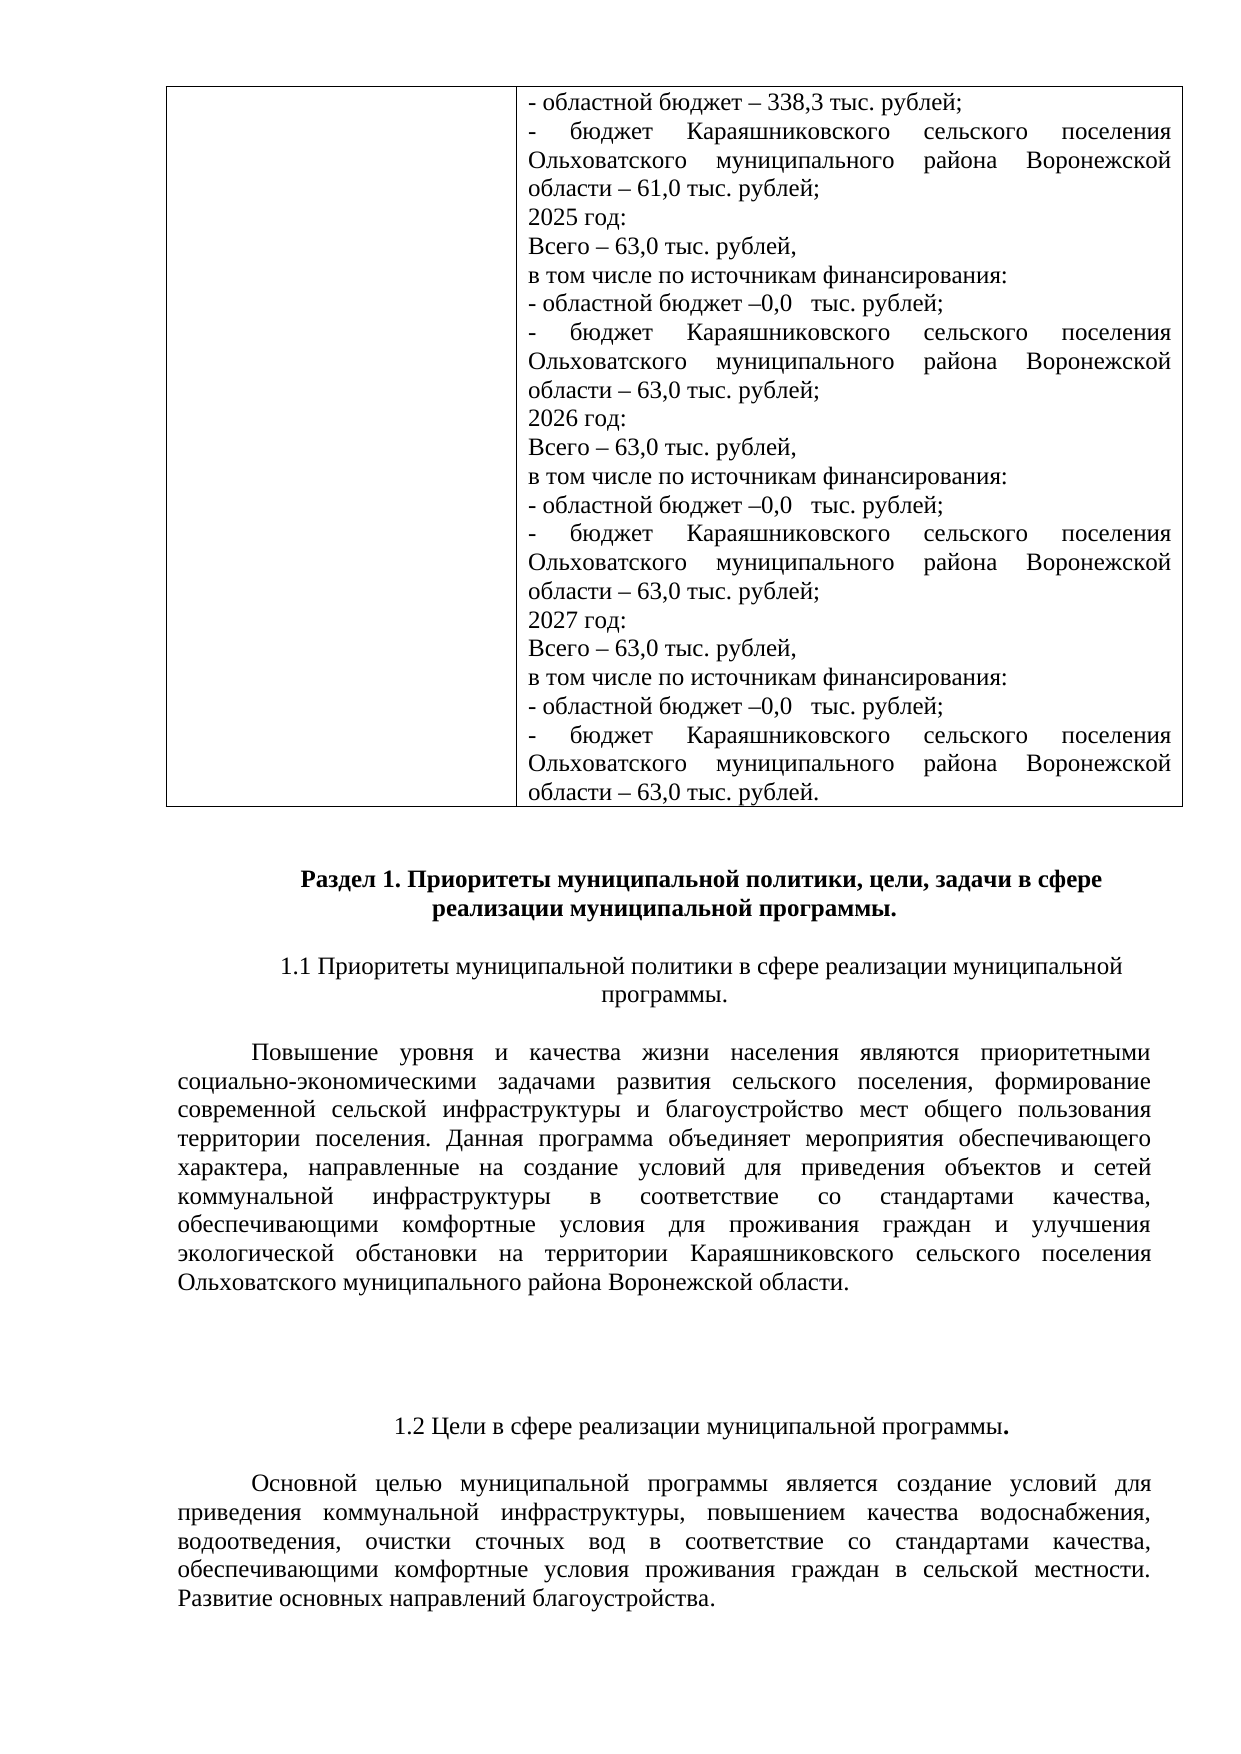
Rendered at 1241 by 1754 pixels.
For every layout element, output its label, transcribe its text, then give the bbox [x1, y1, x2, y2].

text Основной целью муниципальной программы является создание условий для приведения коммунальной инфраструктуры, повышением качества водоснабжения, водоотведения, очистки сточных вод в соответствие со стандартами качества, обеспечивающими комфортные условия проживания граждан в сельской местности. Развитие основных направлений благоустройства. [177, 1468, 1152, 1612]
text 1.2 Цели в сфере реализации муниципальной программы. [177, 1411, 1152, 1439]
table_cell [517, 87, 1182, 806]
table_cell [167, 87, 516, 806]
text Повышение уровня и качества жизни населения являются приоритетными социально-экономическими задачами развития сельского поселения, формирование современной сельской инфраструктуры и благоустройство мест общего пользования территории поселения. Данная программа объединяет мероприятия обеспечивающего характера, направленные на создание условий для приведения объектов и сетей коммунальной инфраструктуры в соответствие со стандартами качества, обеспечивающими комфортные условия для проживания граждан и улучшения экологической обстановки на территории Караяшниковского сельского поселения Ольховатского муниципального района Воронежской области. [177, 1037, 1152, 1296]
text 1.1 Приоритеты муниципальной политики в сфере реализации муниципальной программы. [177, 951, 1152, 1008]
text Раздел 1. Приоритеты муниципальной политики, цели, задачи в сфере реализации муниципальной программы. [177, 864, 1152, 922]
